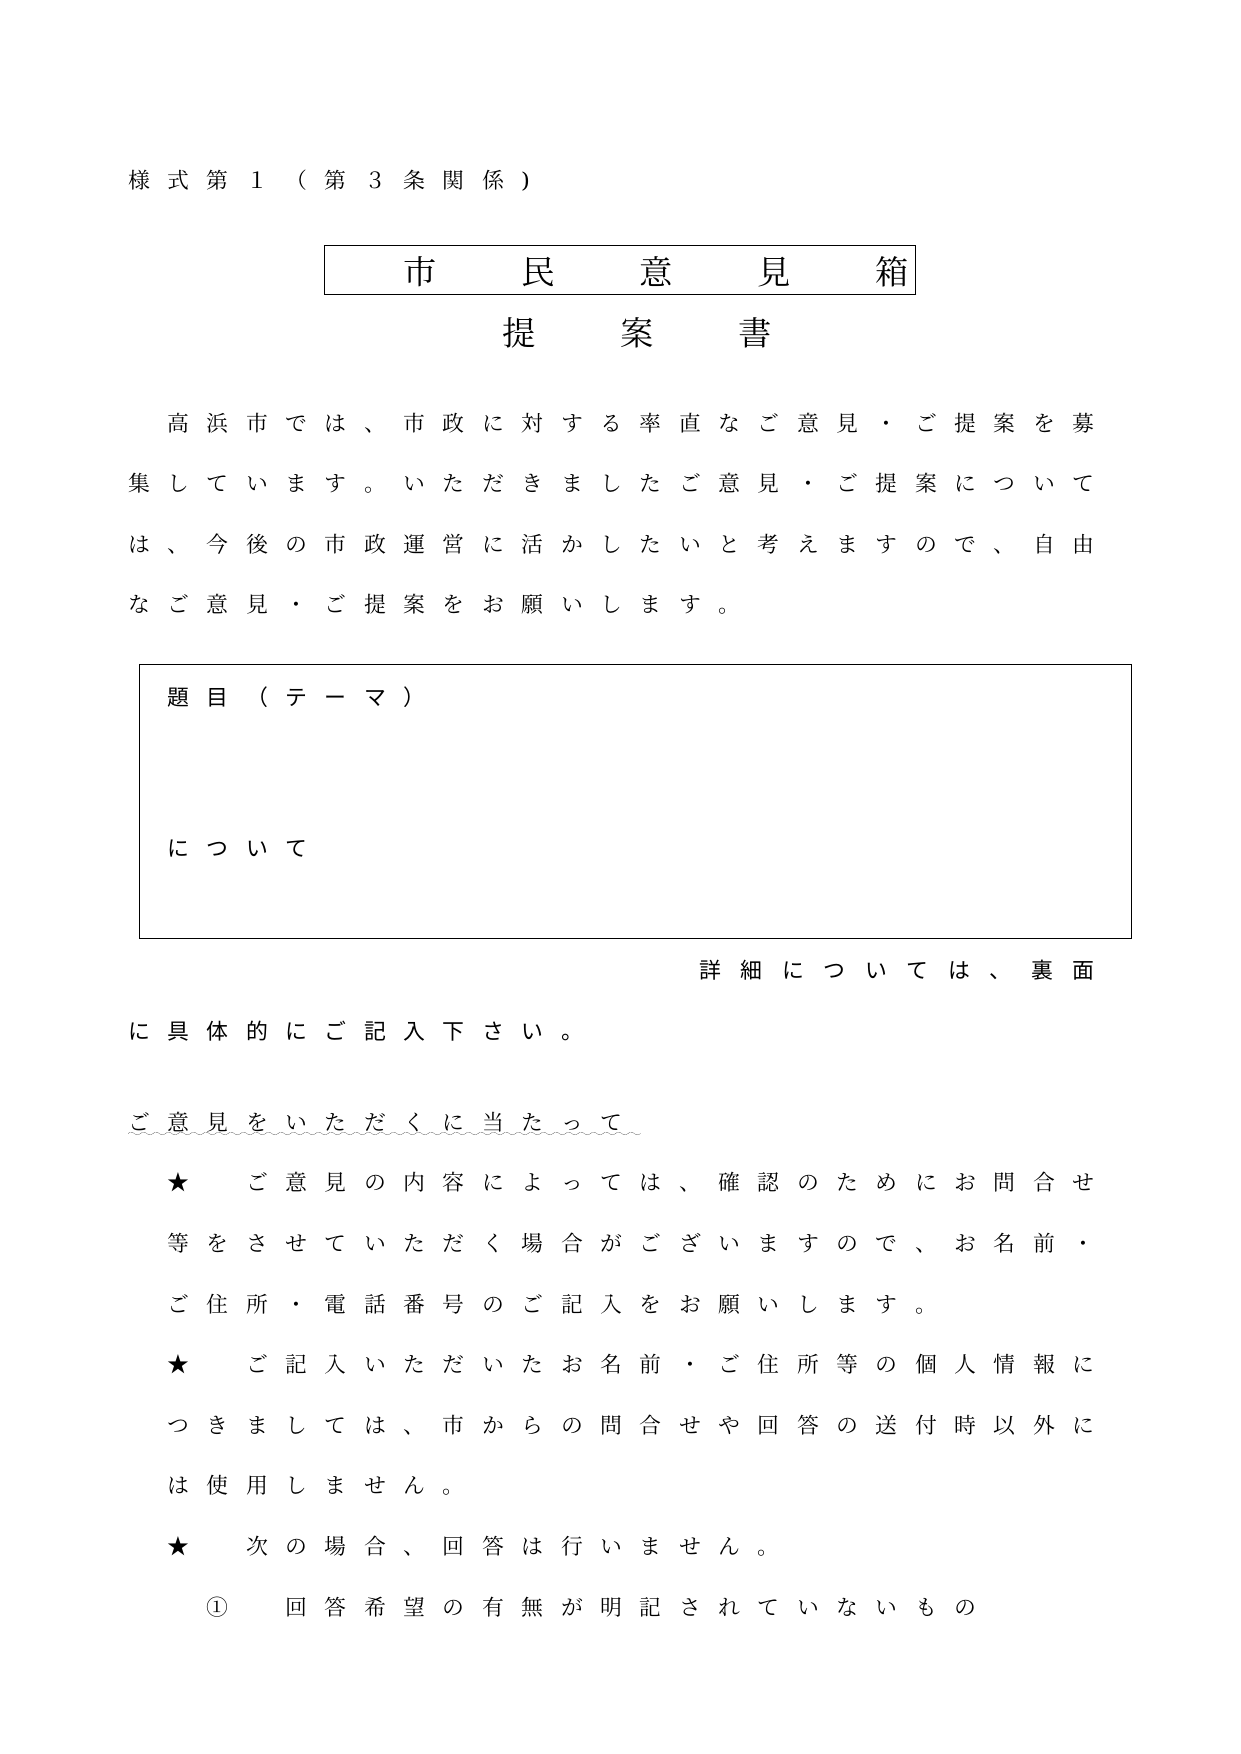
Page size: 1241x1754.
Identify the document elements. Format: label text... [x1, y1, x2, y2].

text ① 回答希望の有無が明記されていないもの [128, 1575, 1112, 1636]
text ★ ご意見の内容によっては、確認のためにお問合せ等をさせていただく場合がございますので、お名前・ご住所・電話番号のご記入をお願いします。 [128, 1151, 1112, 1333]
text 様式第１（第３条関係) [128, 149, 1112, 209]
text ご意見をいただくに当たって [128, 1090, 1112, 1151]
text 詳細については、裏面に具体的にご記入下さい。 [128, 939, 1112, 1060]
text 提 案 書 [128, 300, 1112, 361]
table_header 題目（テーマ） について [140, 665, 1131, 938]
text 市 民 意 見 箱 [128, 239, 1112, 300]
text 高浜市では、市政に対する率直なご意見・ご提案を募集しています。いただきましたご意見・ご提案については、今後の市政運営に活かしたいと考えますので、自由なご意見・ご提案をお願いします。 [128, 391, 1112, 634]
text ★ ご記入いただいたお名前・ご住所等の個人情報につきましては、市からの問合せや回答の送付時以外には使用しません。 [128, 1333, 1112, 1515]
text ★ 次の場合、回答は行いません。 [128, 1515, 1112, 1575]
